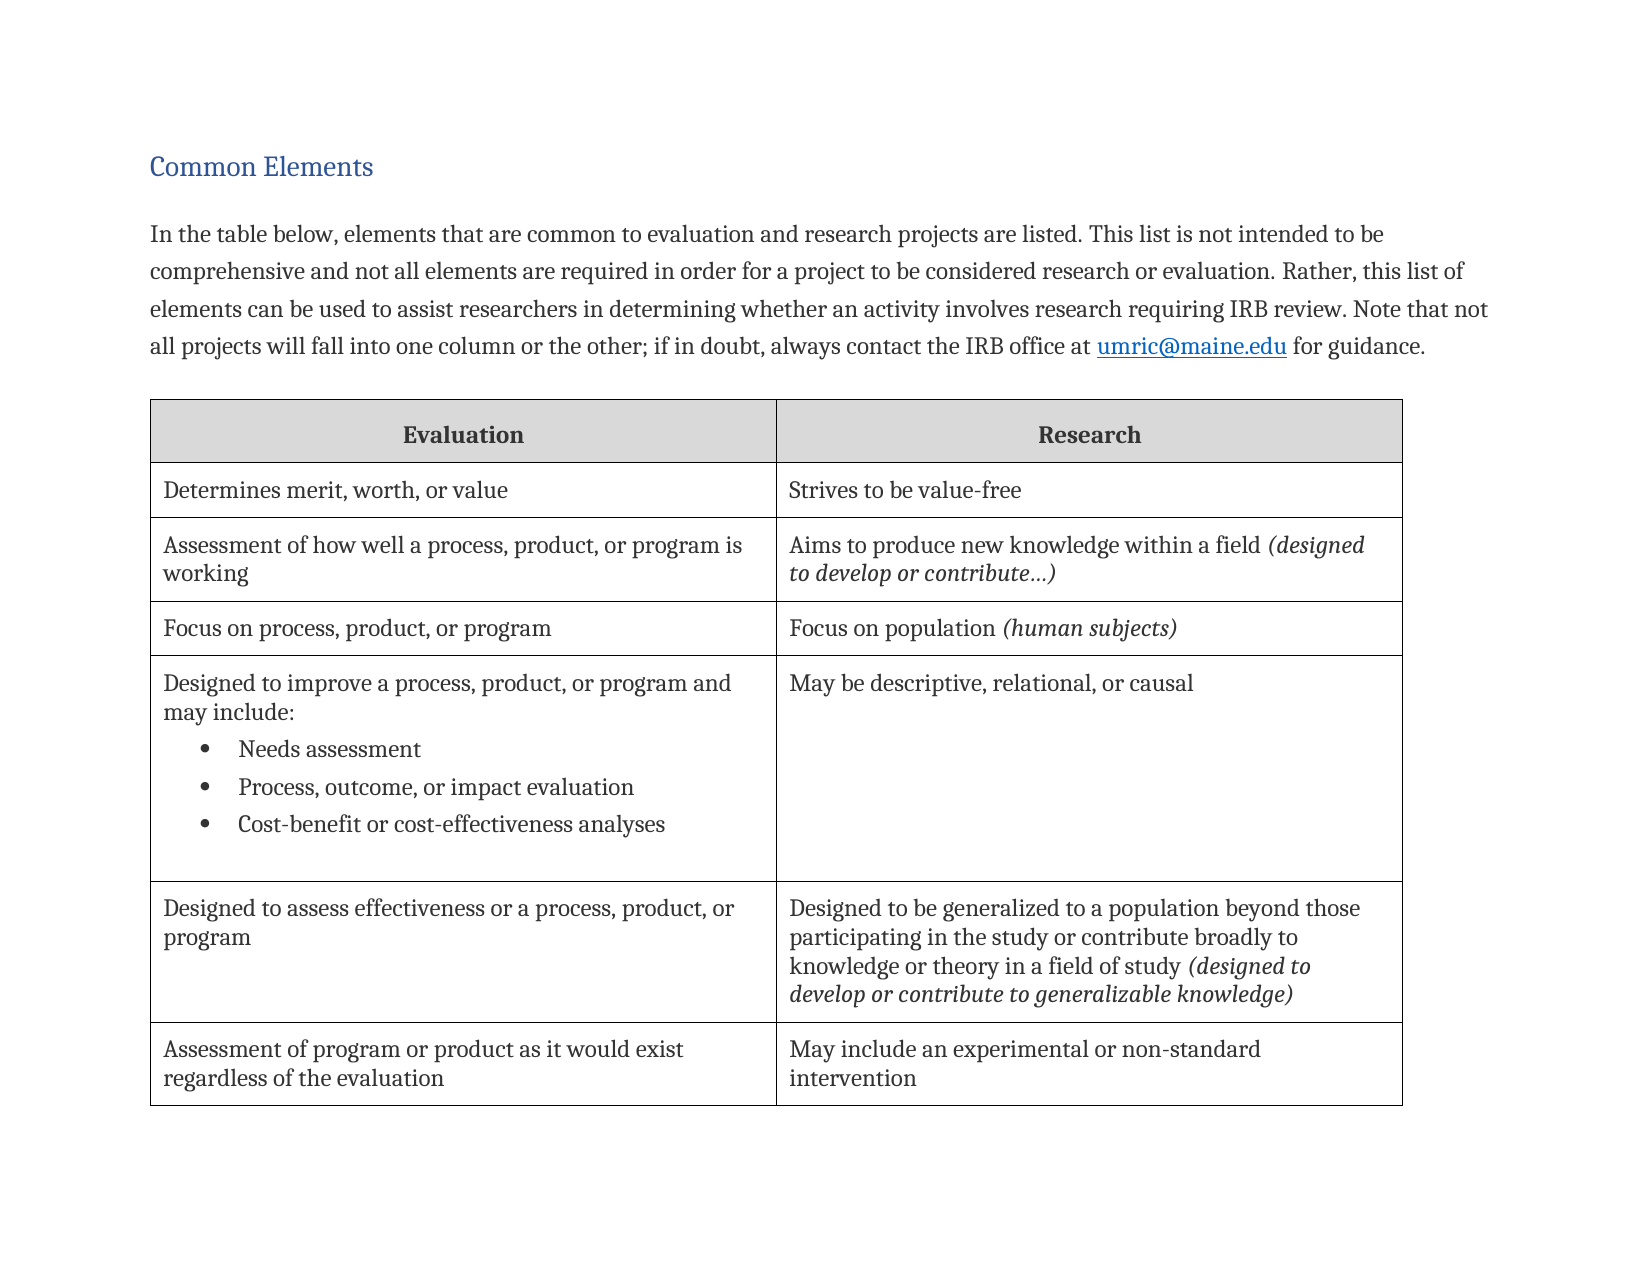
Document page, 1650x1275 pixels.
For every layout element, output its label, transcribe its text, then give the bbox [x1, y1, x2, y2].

table_cell Assessment of how well a process, product, or program is working [151, 518, 776, 601]
table_cell May be descriptive, relational, or causal [777, 656, 1402, 881]
table_cell May include an experimental or non-standard intervention [777, 1023, 1402, 1105]
table_cell Aims to produce new knowledge within a field (designed to develop or contribute…) [777, 518, 1402, 601]
table_cell Designed to improve a process, product, or program and may include: Needs assessment Process, outcome, or impact evaluation Cost-benefit or cost-effectiveness analyses [151, 656, 776, 881]
table_cell Focus on process, product, or program [151, 602, 776, 655]
text In the table below, elements that are common to evaluation and research projects are listed. This list is not intended to be comprehensive and not all elements are required in order for a project to be considered research or evaluation. Rather, this list of elements can be used to assist researchers in determining whether an activity involves research requiring IRB review. Note that not all projects will fall into one column or the other; if in doubt, always contact the IRB office at umric@maine.edu for guidance. [150, 211, 1500, 361]
table_cell Designed to be generalized to a population beyond those participating in the study or contribute broadly to knowledge or theory in a field of study (designed to develop or contribute to generalizable knowledge) [777, 882, 1402, 1022]
table_header Evaluation [151, 400, 776, 462]
table_cell Strives to be value-free [777, 463, 1402, 517]
table_cell Assessment of program or product as it would exist regardless of the evaluation [151, 1023, 776, 1105]
table_cell Determines merit, worth, or value [151, 463, 776, 517]
table_cell Focus on population (human subjects) [777, 602, 1402, 655]
table_header Research [777, 400, 1402, 462]
subtitle Common Elements [150, 150, 1500, 183]
table_cell Designed to assess effectiveness or a process, product, or program [151, 882, 776, 1022]
